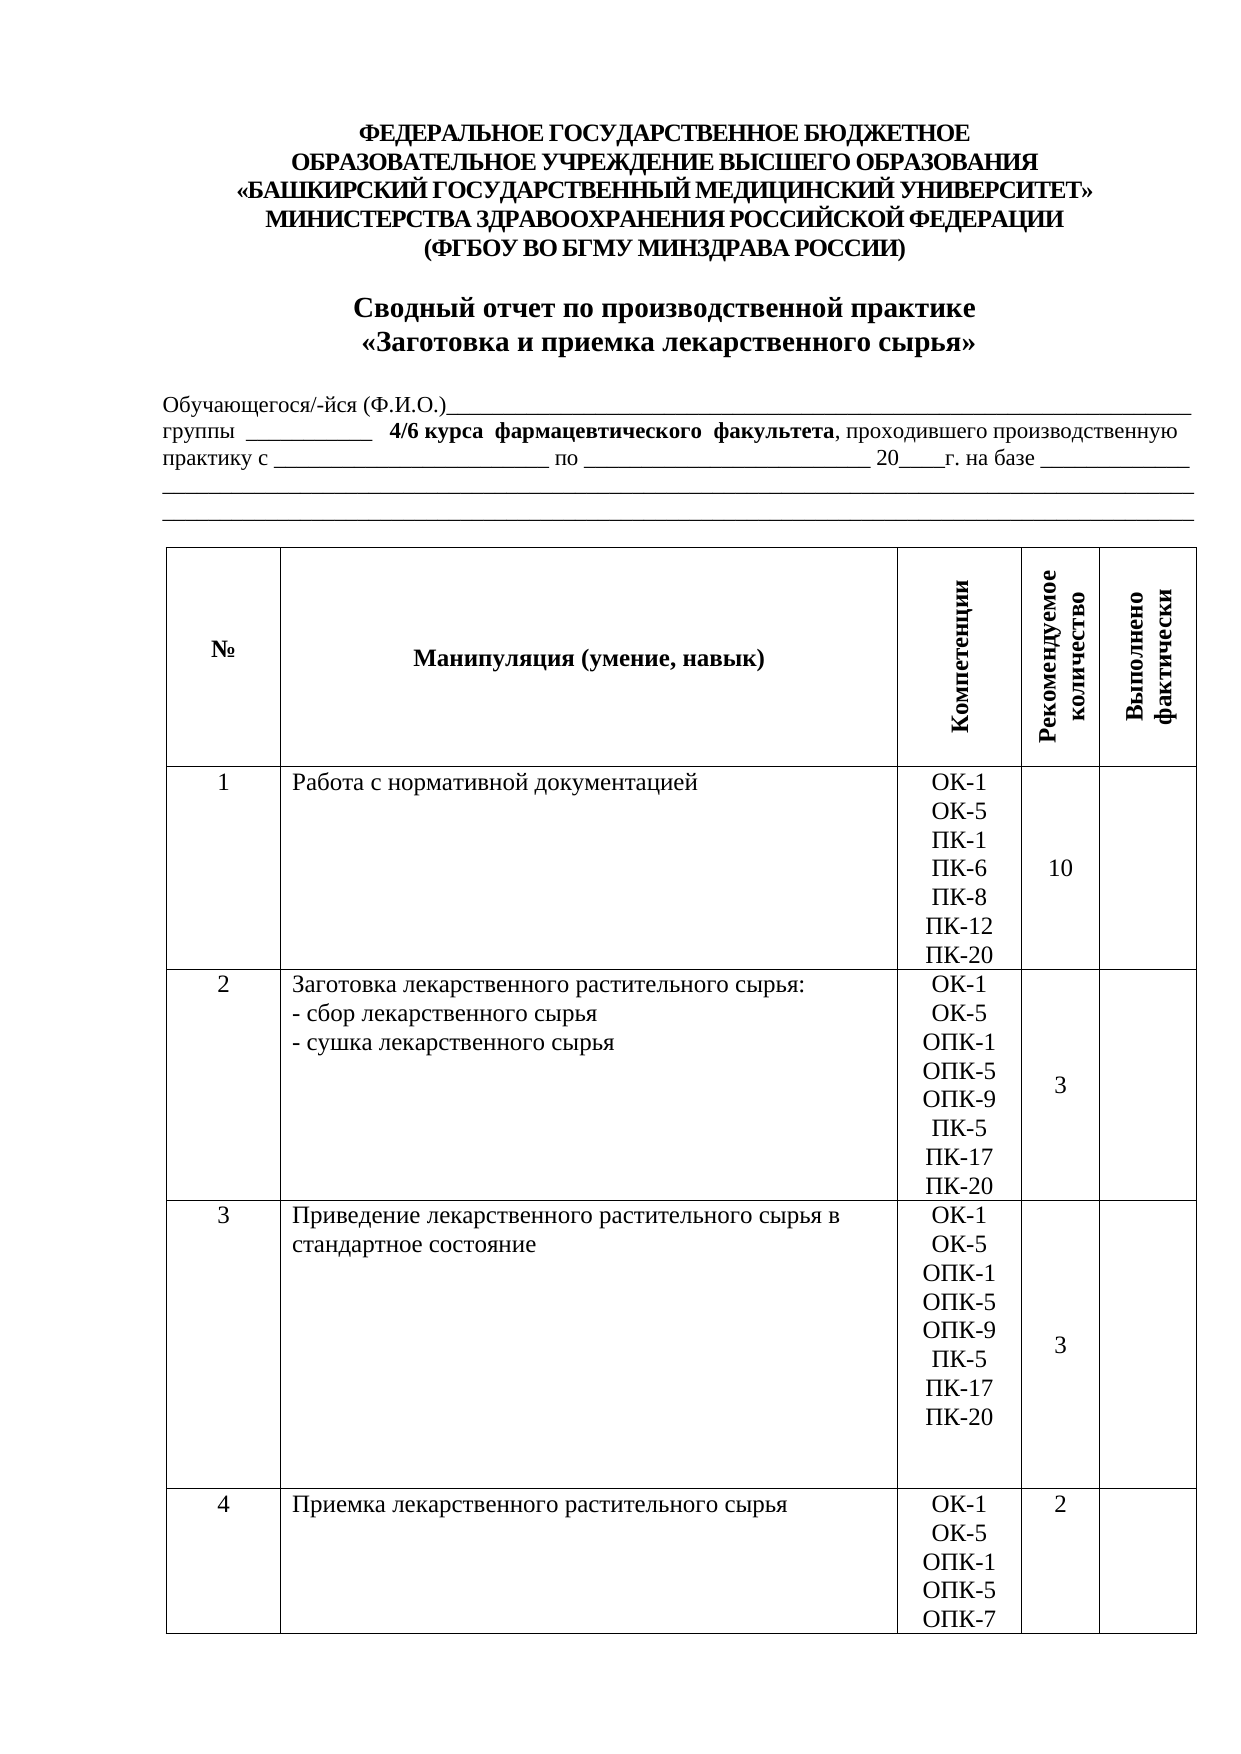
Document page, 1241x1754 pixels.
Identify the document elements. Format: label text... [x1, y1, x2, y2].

table_header Манипуляция (умение, навык) [281, 548, 897, 766]
table_cell Заготовка лекарственного растительного сырья: - сбор лекарственного сырья - сушка лекарственного сырья [281, 970, 897, 1199]
text ОБРАЗОВАТЕЛЬНОЕ УЧРЕЖДЕНИЕ ВЫСШЕГО ОБРАЗОВАНИЯ [177, 147, 1152, 176]
table_cell ОК-1 ОК-5 ОПК-1 ОПК-5 ОПК-9 ПК-5 ПК-17 ПК-20 [898, 1201, 1021, 1488]
text Обучающегося/-йся (Ф.И.О.)_________________________________________________________________ [162, 391, 1196, 418]
table_header Выполнено фактически [1100, 548, 1196, 766]
text (ФГБОУ ВО БГМУ МИНЗДРАВА РОССИИ) [177, 233, 1152, 262]
text __________________________________________________________________________________________ [162, 497, 1196, 523]
text МИНИСТЕРСТВА ЗДРАВООХРАНЕНИЯ РОССИЙСКОЙ ФЕДЕРАЦИИ [177, 204, 1152, 233]
table_cell 3 [1022, 1201, 1099, 1488]
text «Заготовка и приемка лекарственного сырья» [158, 324, 1179, 358]
text «БАШКИРСКИЙ ГОСУДАРСТВЕННЫЙ МЕДИЦИНСКИЙ УНИВЕРСИТЕТ» [177, 176, 1152, 204]
table_cell ОК-1 ОК-5 ПК-1 ПК-6 ПК-8 ПК-12 ПК-20 [898, 767, 1021, 968]
text Сводный отчет по производственной практике [177, 291, 1152, 324]
table_cell Работа с нормативной документацией [281, 767, 897, 968]
table_header Компетенции [898, 548, 1021, 766]
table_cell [898, 1489, 1021, 1633]
text группы ___________ 4/6 курса фармацевтического факультета, проходившего производственную практику с ________________________ по _________________________ 20____г. на базе _____________ __________________________________________________________________________________________ [162, 418, 1196, 497]
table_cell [281, 1489, 897, 1633]
table_cell 2 [167, 970, 280, 1199]
table_cell [1100, 970, 1196, 1199]
table_cell Приведение лекарственного растительного сырья в стандартное состояние [281, 1201, 897, 1488]
table_cell [1100, 1489, 1196, 1633]
table_cell ОК-1 ОК-5 ОПК-1 ОПК-5 ОПК-9 ПК-5 ПК-17 ПК-20 [898, 970, 1021, 1199]
table_header Рекомендуемое количество [1022, 548, 1099, 766]
table_cell 1 [167, 767, 280, 968]
table_header № [167, 548, 280, 766]
table_cell 10 [1022, 767, 1099, 968]
table_cell [1100, 767, 1196, 968]
table_cell 3 [1022, 970, 1099, 1199]
table_cell 2 [1022, 1489, 1099, 1633]
table_cell 4 [167, 1489, 280, 1633]
table_cell [1100, 1201, 1196, 1488]
table_cell 3 [167, 1201, 280, 1488]
text ФЕДЕРАЛЬНОЕ ГОСУДАРСТВЕННОЕ БЮДЖЕТНОЕ [177, 118, 1152, 147]
